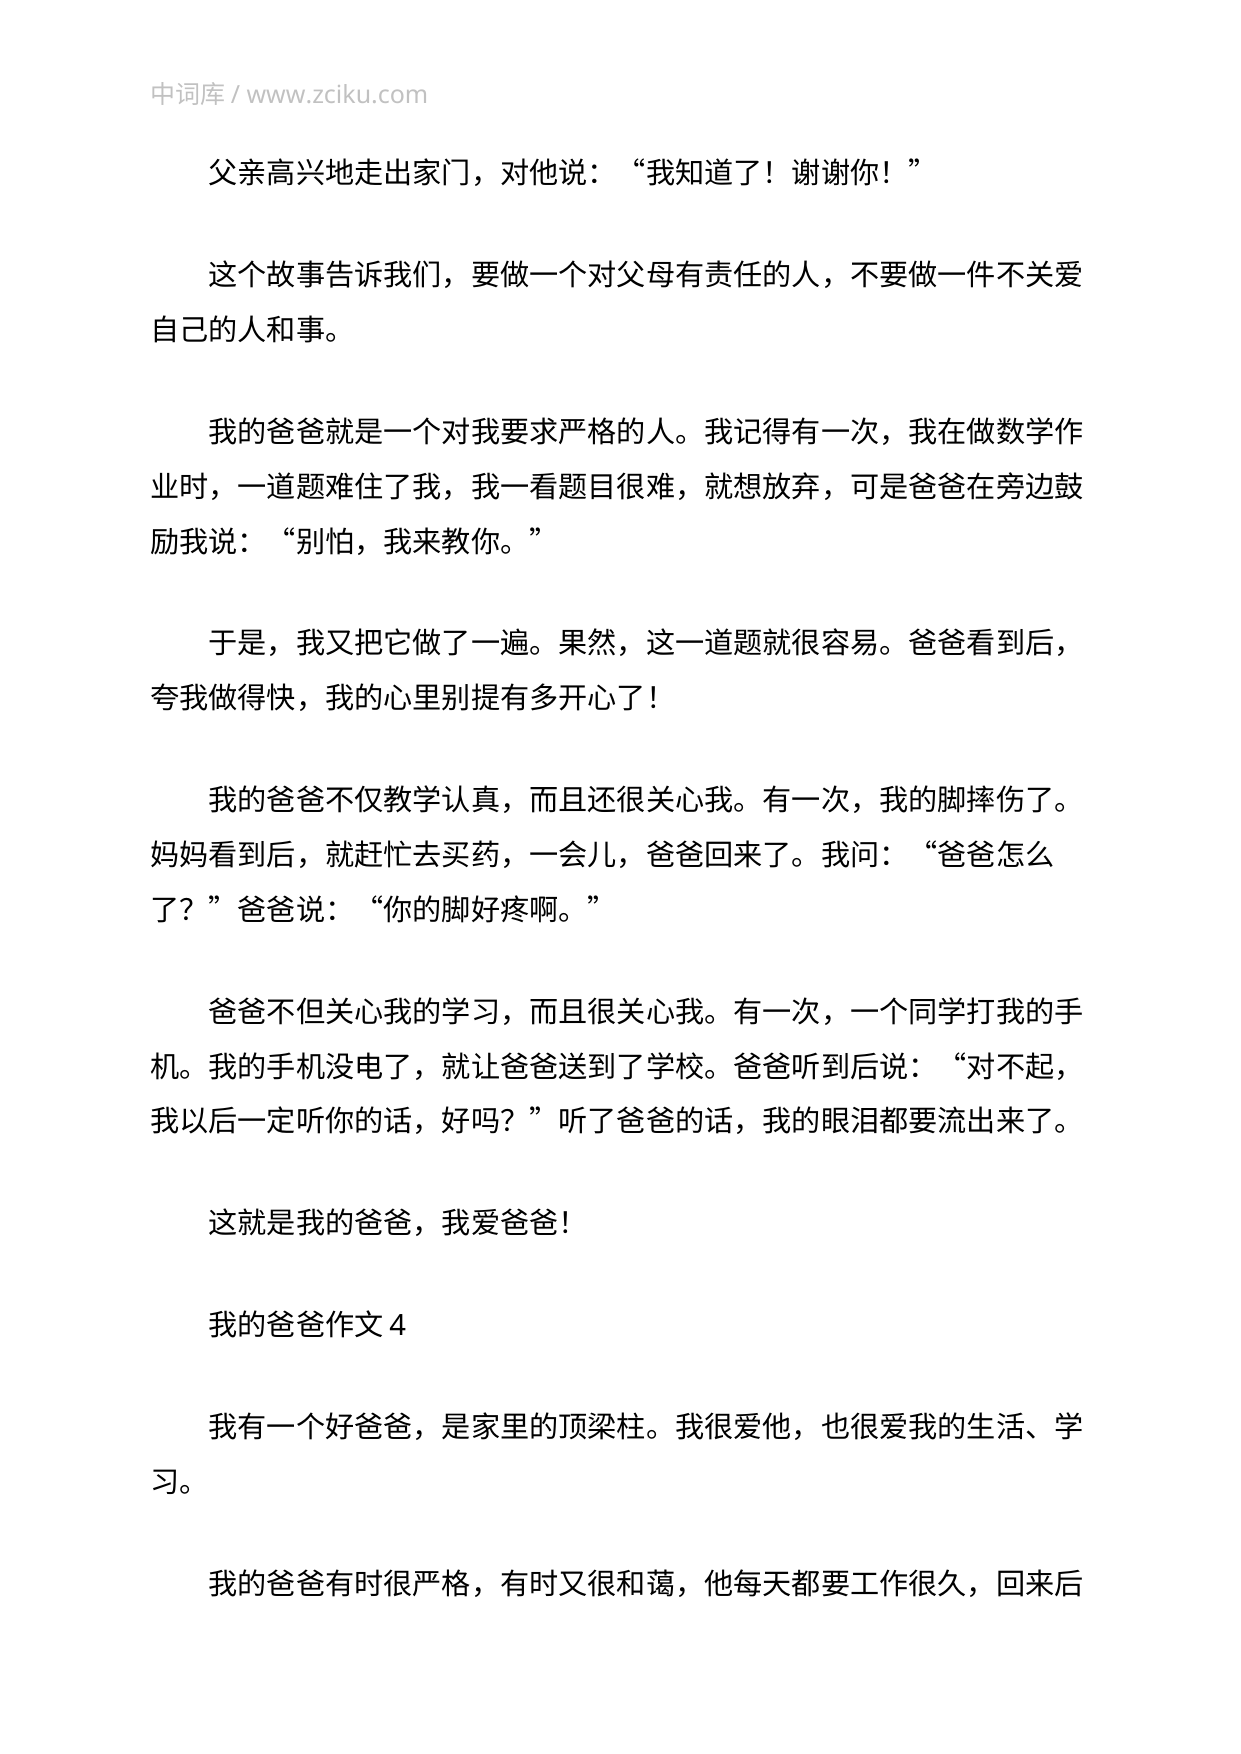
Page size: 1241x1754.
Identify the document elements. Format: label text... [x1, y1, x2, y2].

text 这就是我的爸爸，我爱爸爸！ [150, 1200, 1090, 1242]
text 于是，我又把它做了一遍。果然，这一道题就很容易。爸爸看到后，夸我做得快，我的心里别提有多开心了！ [150, 620, 1090, 717]
text 我的爸爸作文4 [150, 1302, 1090, 1344]
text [150, 1560, 1090, 1602]
text 这个故事告诉我们，要做一个对父母有责任的人，不要做一件不关爱自己的人和事。 [150, 252, 1090, 349]
text 我的爸爸不仅教学认真，而且还很关心我。有一次，我的脚摔伤了。妈妈看到后，就赶忙去买药，一会儿，爸爸回来了。我问：“爸爸怎么了？”爸爸说：“你的脚好疼啊。” [150, 777, 1090, 929]
text 我有一个好爸爸，是家里的顶梁柱。我很爱他，也很爱我的生活、学习。 [150, 1403, 1090, 1501]
text 我的爸爸就是一个对我要求严格的人。我记得有一次，我在做数学作业时，一道题难住了我，我一看题目很难，就想放弃，可是爸爸在旁边鼓励我说：“别怕，我来教你。” [150, 408, 1090, 561]
text 爸爸不但关心我的学习，而且很关心我。有一次，一个同学打我的手机。我的手机没电了，就让爸爸送到了学校。爸爸听到后说：“对不起，我以后一定听你的话，好吗？”听了爸爸的话，我的眼泪都要流出来了。 [150, 988, 1090, 1140]
text 父亲高兴地走出家门，对他说：“我知道了！谢谢你！” [150, 150, 1090, 192]
